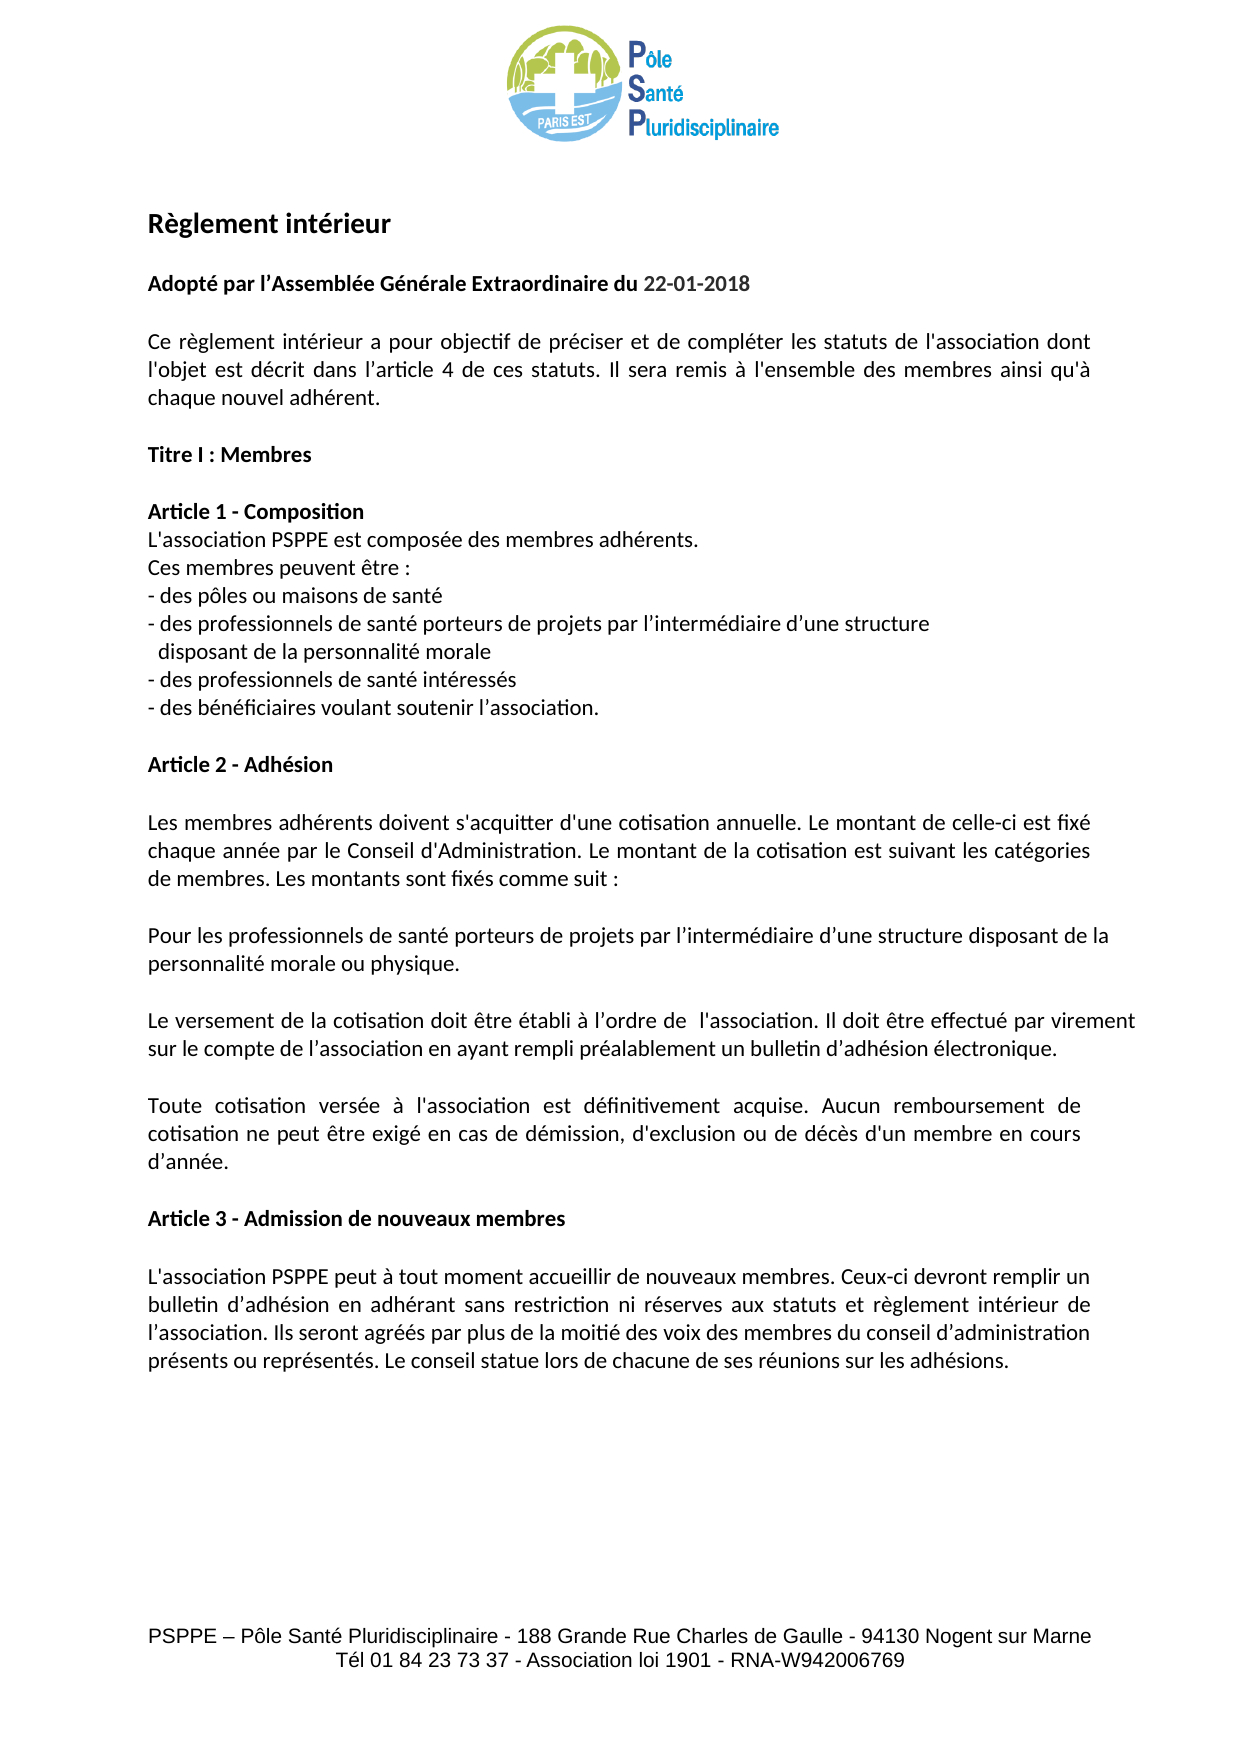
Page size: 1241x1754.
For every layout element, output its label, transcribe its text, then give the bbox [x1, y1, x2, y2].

text Article 1 - Composition [148, 497, 1093, 525]
text Pour les professionnels de santé porteurs de projets par l’intermédiaire d’une structure disposant de la personnalité morale ou physique. [148, 921, 1112, 977]
text Article 3 - Admission de nouveaux membres [148, 1204, 1093, 1233]
text Toute cotisation versée à l'association est définitivement acquise. Aucun remboursement de cotisation ne peut être exigé en cas de démission, d'exclusion ou de décès d'un membre en cours d’année. [148, 1091, 1082, 1175]
picture [501, 21, 786, 147]
text Règlement intérieur [148, 205, 1093, 240]
text Article 2 - Adhésion [148, 751, 1093, 778]
text Les membres adhérents doivent s'acquitter d'une cotisation annuelle. Le montant de celle-ci est fixé chaque année par le Conseil d'Administration. Le montant de la cotisation est suivant les catégories de membres. Les montants sont fixés comme suit : [148, 808, 1093, 892]
text Titre I : Membres [148, 440, 1093, 468]
text L'association PSPPE peut à tout moment accueillir de nouveaux membres. Ceux-ci devront remplir un bulletin d’adhésion en adhérant sans restriction ni réserves aux statuts et règlement intérieur de l’association. Ils seront agréés par plus de la moitié des voix des membres du conseil d’administration présents ou représentés. Le conseil statue lors de chacune de ses réunions sur les adhésions. [148, 1262, 1093, 1374]
text L'association PSPPE est composée des membres adhérents. Ces membres peuvent être : [148, 525, 1087, 581]
text Adopté par l’Assemblée Générale Extraordinaire du 22-01-2018 [148, 269, 1093, 298]
text - des pôles ou maisons de santé - des professionnels de santé porteurs de projets par l’intermédiaire d’une structure disposant de la personnalité morale - des professionnels de santé intéressés - des bénéficiaires voulant soutenir l’association. [148, 581, 987, 721]
text Ce règlement intérieur a pour objectif de préciser et de compléter les statuts de l'association dont l'objet est décrit dans l’article 4 de ces statuts. Il sera remis à l'ensemble des membres ainsi qu'à chaque nouvel adhérent. [148, 327, 1093, 411]
text Le versement de la cotisation doit être établi à l’ordre de l'association. Il doit être effectué par virement sur le compte de l’association en ayant rempli préalablement un bulletin d’adhésion électronique. [148, 1006, 1137, 1062]
